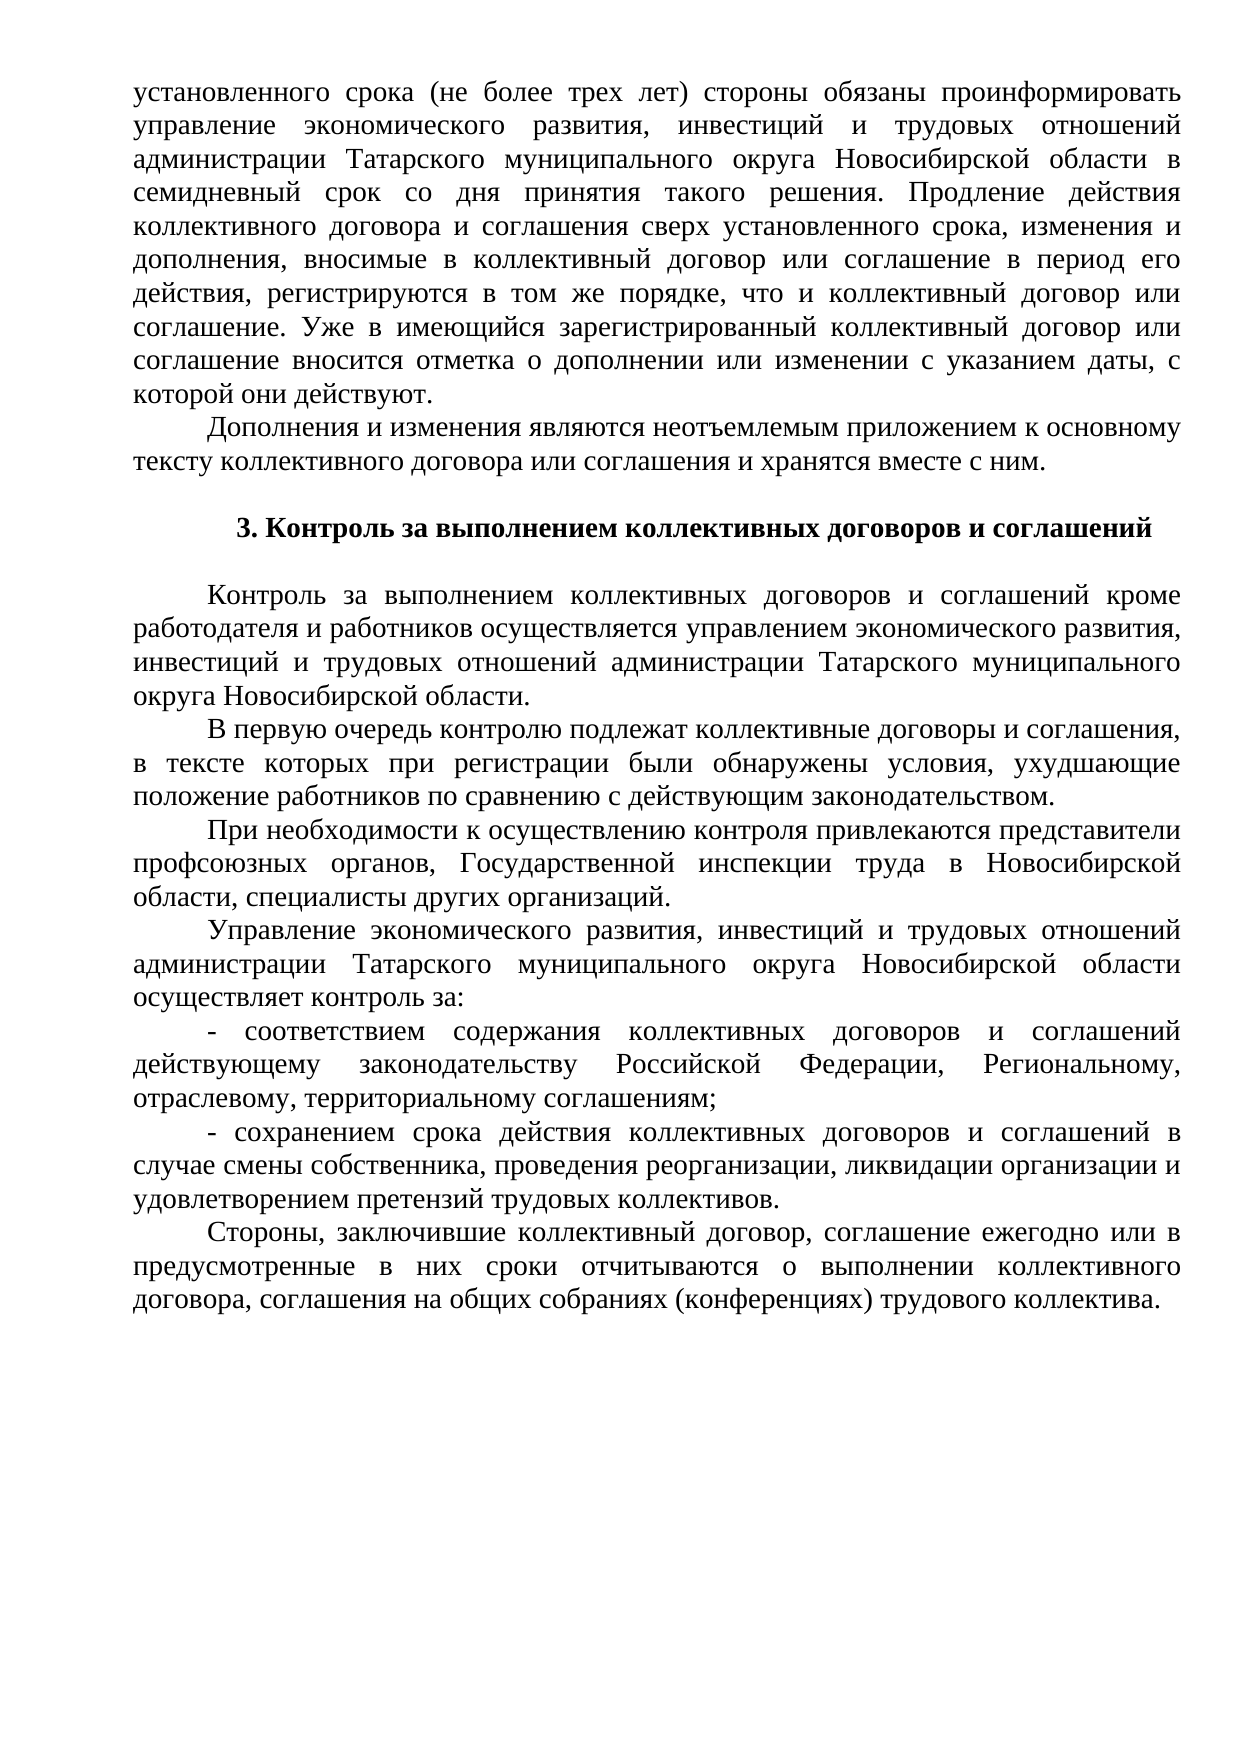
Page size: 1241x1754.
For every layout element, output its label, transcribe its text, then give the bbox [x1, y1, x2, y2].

text Дополнения и изменения являются неотъемлемым приложением к основному тексту коллективного договора или соглашения и хранятся вместе с ним. [133, 409, 1182, 476]
text Управление экономического развития, инвестиций и трудовых отношений администрации Татарского муниципального округа Новосибирской области осуществляет контроль за: [133, 912, 1182, 1013]
text - соответствием содержания коллективных договоров и соглашений действующему законодательству Российской Федерации, Региональному, отраслевому, территориальному соглашениям; [133, 1013, 1182, 1114]
text - сохранением срока действия коллективных договоров и соглашений в случае смены собственника, проведения реорганизации, ликвидации организации и удовлетворением претензий трудовых коллективов. [133, 1114, 1182, 1214]
text В первую очередь контролю подлежат коллективные договоры и соглашения, в тексте которых при регистрации были обнаружены условия, ухудшающие положение работников по сравнению с действующим законодательством. [133, 711, 1182, 812]
text При необходимости к осуществлению контроля привлекаются представители профсоюзных органов, Государственной инспекции труда в Новосибирской области, специалисты других организаций. [133, 812, 1182, 912]
text Контроль за выполнением коллективных договоров и соглашений кроме работодателя и работников осуществляется управлением экономического развития, инвестиций и трудовых отношений администрации Татарского муниципального округа Новосибирской области. [133, 577, 1182, 711]
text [133, 74, 1182, 409]
text 3. Контроль за выполнением коллективных договоров и соглашений [133, 510, 1182, 543]
text Стороны, заключившие коллективный договор, соглашение ежегодно или в предусмотренные в них сроки отчитываются о выполнении коллективного договора, соглашения на общих собраниях (конференциях) трудового коллектива. [133, 1214, 1182, 1315]
